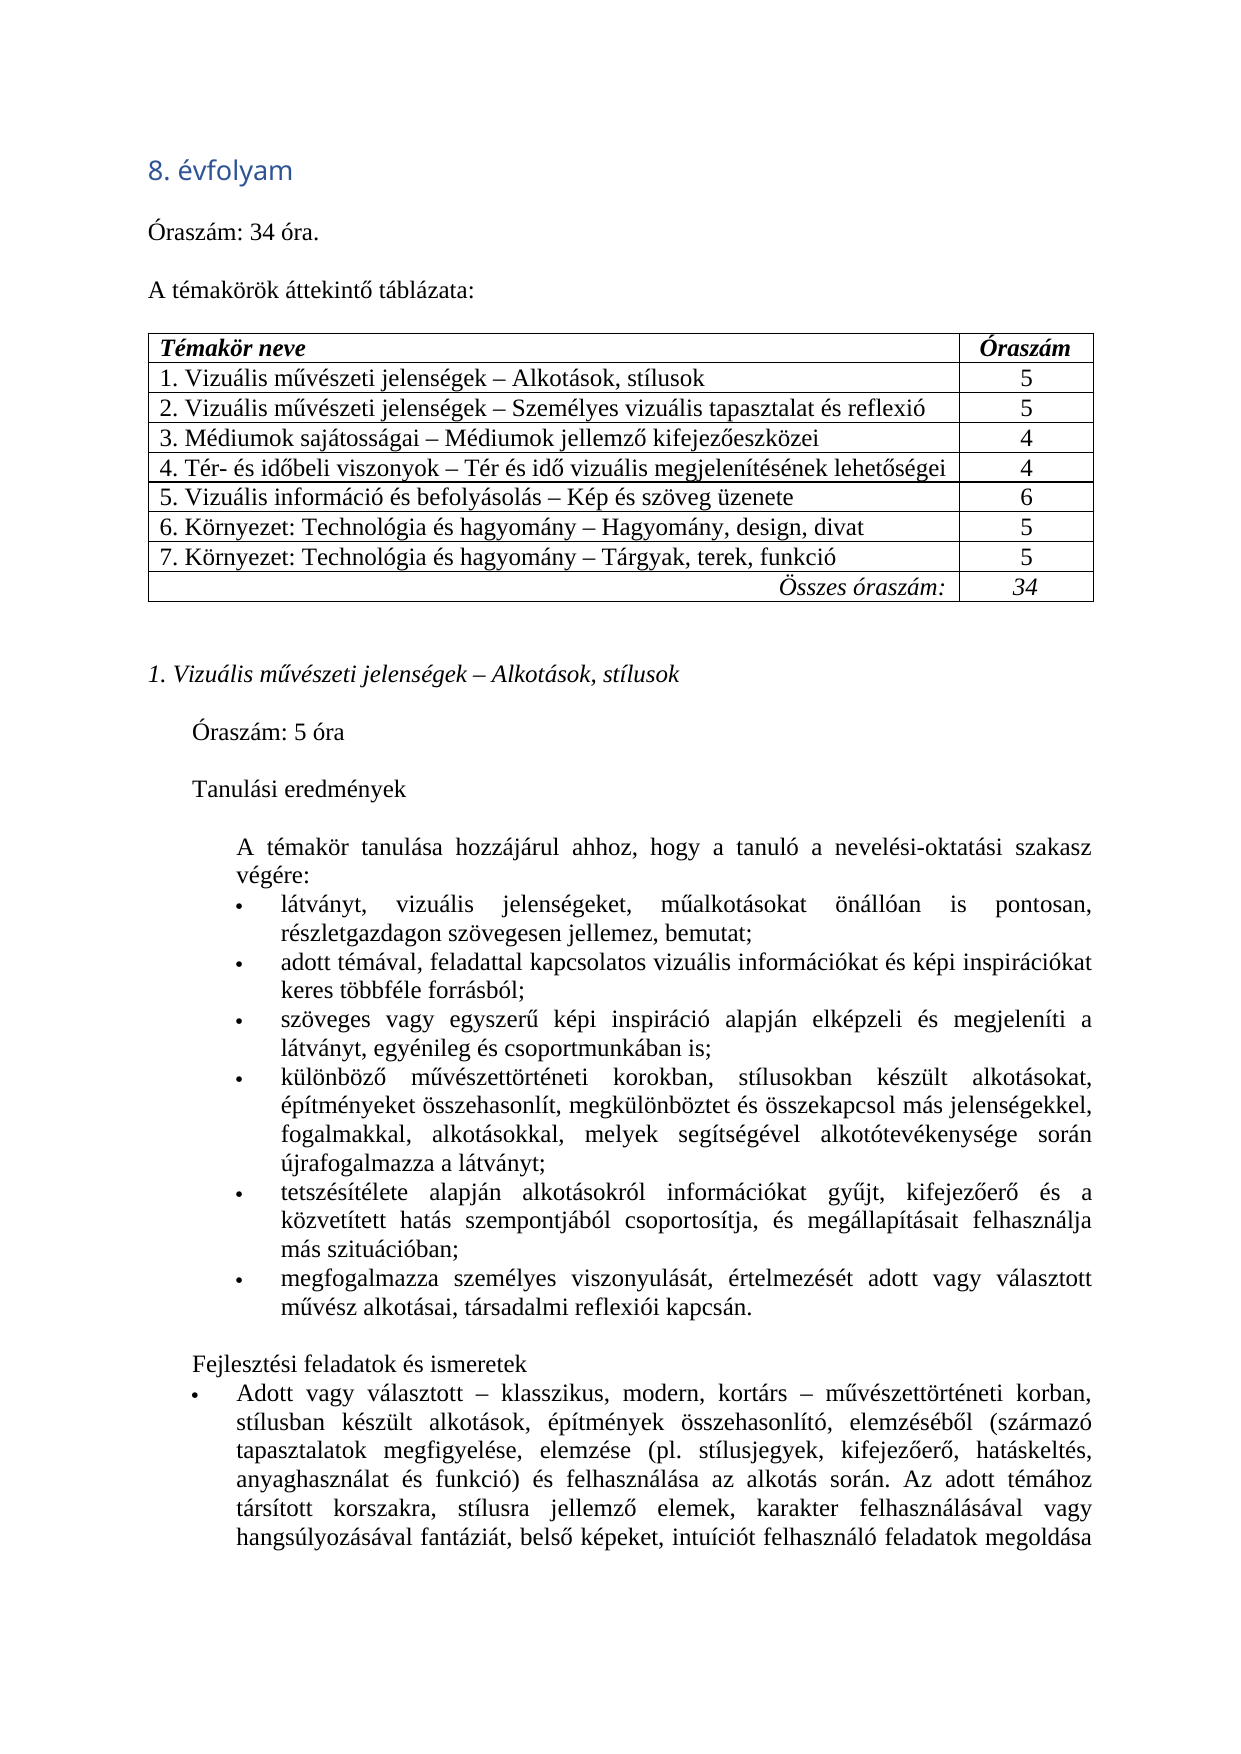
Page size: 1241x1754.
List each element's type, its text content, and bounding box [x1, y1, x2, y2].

list adott témával, feladattal kapcsolatos vizuális információkat és képi inspirációkat keres többféle forrásból; [236, 947, 1093, 1004]
text Óraszám: 5 óra [192, 717, 1093, 745]
table_cell 6. Környezet: Technológia és hagyomány – Hagyomány, design, divat [149, 512, 959, 541]
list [192, 1378, 1093, 1550]
text A témakör tanulása hozzájárul ahhoz, hogy a tanuló a nevelési-oktatási szakasz végére: [236, 832, 1093, 889]
table_header Témakör neve [149, 334, 959, 362]
table_cell 6 [960, 483, 1093, 511]
table_cell 4 [960, 453, 1093, 481]
table_cell 4. Tér- és időbeli viszonyok – Tér és idő vizuális megjelenítésének lehetőségei [149, 453, 959, 481]
table_cell Összes óraszám: [149, 572, 959, 601]
list látványt, vizuális jelenségeket, műalkotásokat önállóan is pontosan, részletgazdagon szövegesen jellemez, bemutat; [236, 889, 1093, 947]
list megfogalmazza személyes viszonyulását, értelmezését adott vagy választott művész alkotásai, társadalmi reflexiói kapcsán. [236, 1263, 1093, 1320]
table_cell 3. Médiumok sajátosságai – Médiumok jellemző kifejezőeszközei [149, 423, 959, 452]
subtitle 8. évfolyam [148, 152, 1093, 189]
table_cell 5 [960, 512, 1093, 541]
text A témakörök áttekintő táblázata: [148, 275, 1093, 304]
table_header Óraszám [960, 334, 1093, 362]
text Óraszám: 34 óra. [148, 217, 1093, 246]
table_cell 5 [960, 393, 1093, 422]
list tetszésítélete alapján alkotásokról információkat gyűjt, kifejezőerő és a közvetített hatás szempontjából csoportosítja, és megállapításait felhasználja más szituációban; [236, 1177, 1093, 1263]
table_cell 2. Vizuális művészeti jelenségek – Személyes vizuális tapasztalat és reflexió [149, 393, 959, 422]
table_cell 34 [960, 572, 1093, 601]
table_cell 5. Vizuális információ és befolyásolás – Kép és szöveg üzenete [149, 483, 959, 511]
list szöveges vagy egyszerű képi inspiráció alapján elképzeli és megjeleníti a látványt, egyénileg és csoportmunkában is; [236, 1004, 1093, 1062]
table_cell 5 [960, 363, 1093, 392]
list különböző művészettörténeti korokban, stílusokban készült alkotásokat, építményeket összehasonlít, megkülönböztet és összekapcsol más jelenségekkel, fogalmakkal, alkotásokkal, melyek segítségével alkotótevékenysége során újrafogalmazza a látványt; [236, 1062, 1093, 1177]
text 1. Vizuális művészeti jelenségek – Alkotások, stílusok [148, 659, 1093, 688]
text Fejlesztési feladatok és ismeretek [192, 1349, 1093, 1378]
table_cell 7. Környezet: Technológia és hagyomány – Tárgyak, terek, funkció [149, 542, 959, 571]
table_cell 4 [960, 423, 1093, 452]
table_cell 5 [960, 542, 1093, 571]
text Tanulási eredmények [192, 774, 1093, 803]
table_cell 1. Vizuális művészeti jelenségek – Alkotások, stílusok [149, 363, 959, 392]
